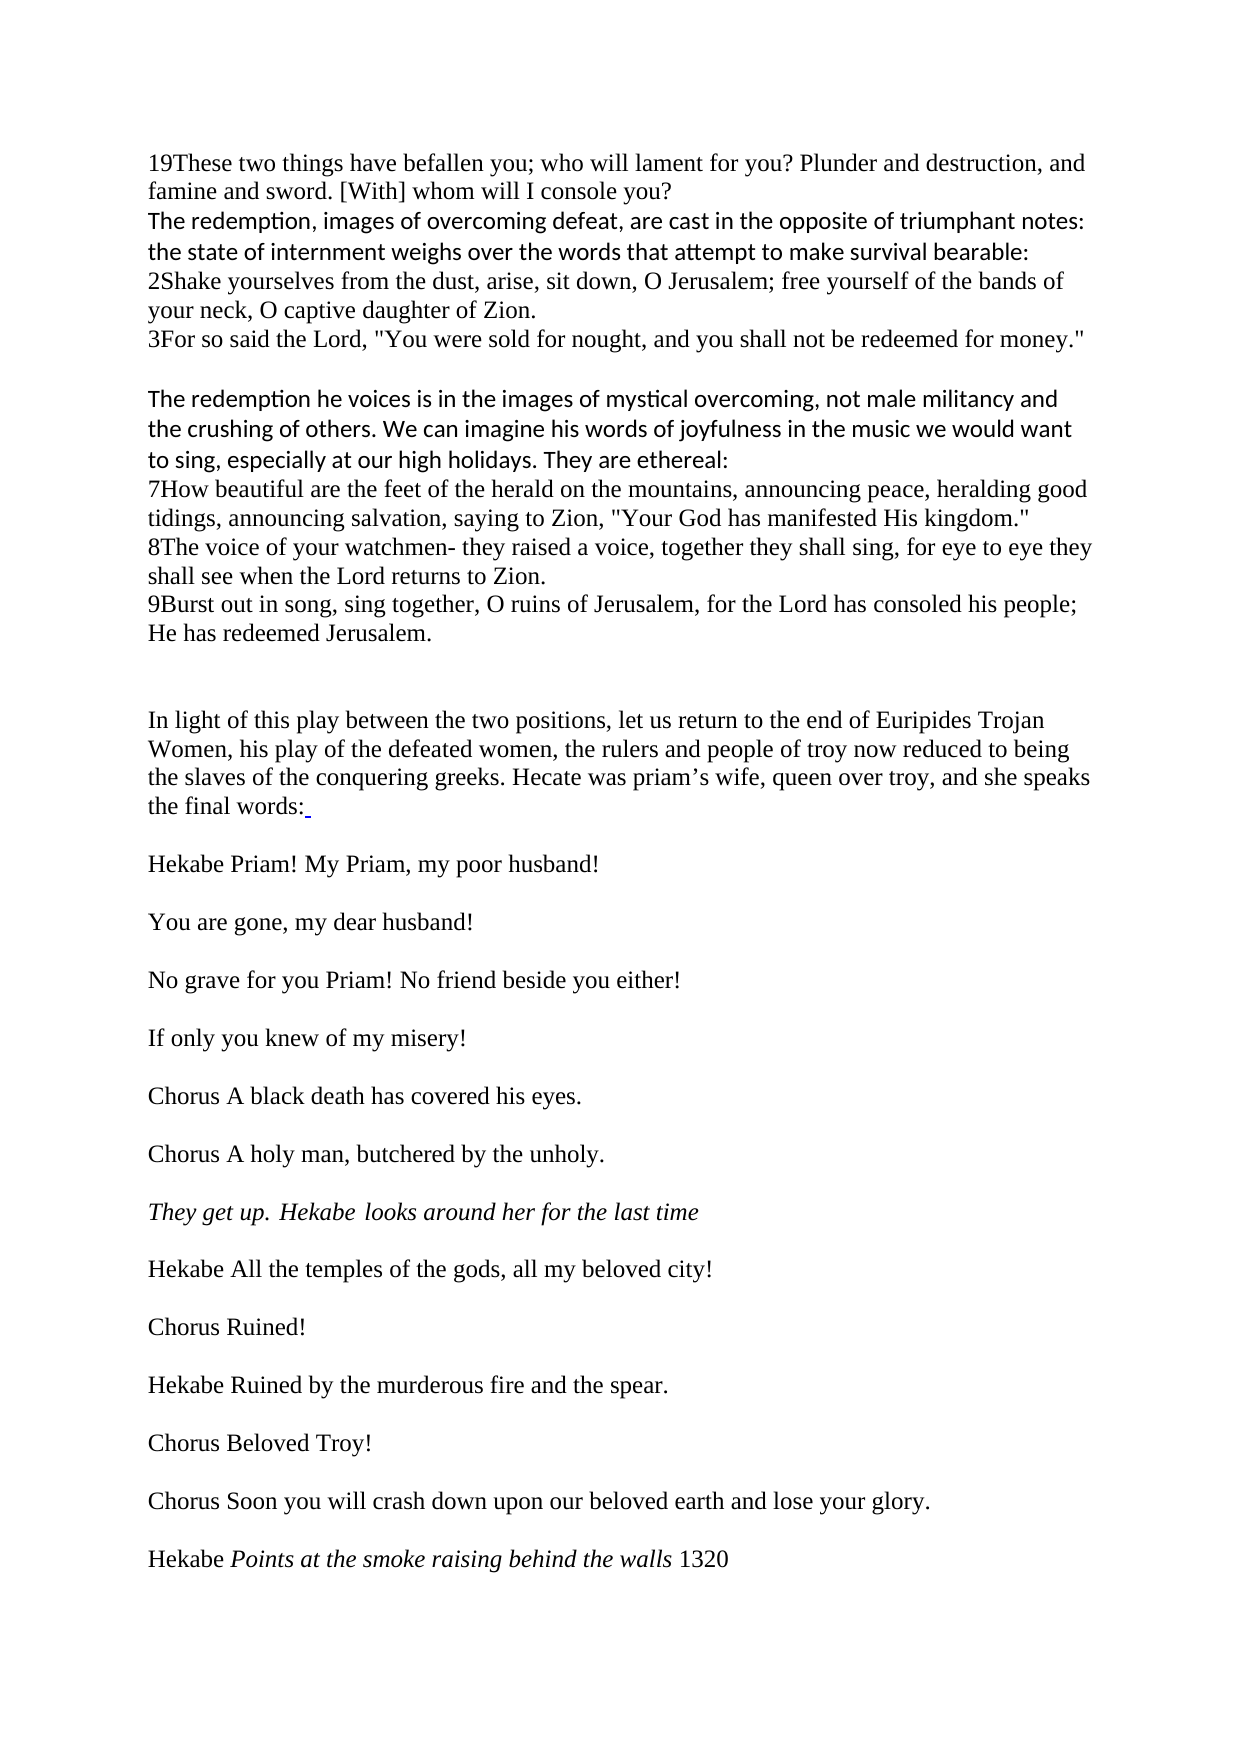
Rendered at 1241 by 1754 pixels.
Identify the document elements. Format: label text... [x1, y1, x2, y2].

text You are gone, my dear husband! [148, 907, 1093, 936]
text Chorus Soon you will crash down upon our beloved earth and lose your glory. [148, 1486, 1093, 1515]
text No grave for you Priam! No friend beside you either! [148, 965, 1093, 994]
text The redemption he voices is in the images of mystical overcoming, not male militancy and the crushing of others. We can imagine his words of joyfulness in the music we would want to sing, especially at our high holidays. They are ethereal: [148, 383, 1093, 474]
text They get up. Hekabe looks around her for the last time [148, 1197, 1093, 1225]
text Chorus Beloved Troy! [148, 1428, 1093, 1457]
text 9Burst out in song, sing together, O ruins of Jerusalem, for the Lord has consoled his people; He has redeemed Jerusalem. [148, 589, 1093, 647]
text Hekabe Ruined by the murderous fire and the spear. [148, 1370, 1093, 1399]
text 3For so said the Lord, "You were sold for nought, and you shall not be redeemed for money." [148, 324, 1093, 352]
text 2Shake yourselves from the dust, arise, sit down, O Jerusalem; free yourself of the bands of your neck, O captive daughter of Zion. [148, 266, 1093, 324]
text If only you knew of my misery! [148, 1023, 1093, 1052]
text 7How beautiful are the feet of the herald on the mountains, announcing peace, heralding good tidings, announcing salvation, saying to Zion, "Your God has manifested His kingdom." [148, 474, 1093, 532]
text Hekabe Priam! My Priam, my poor husband! [148, 849, 1093, 878]
text 19These two things have befallen you; who will lament for you? Plunder and destruction, and famine and sword. [With] whom will I console you? [148, 148, 1093, 205]
text In light of this play between the two positions, let us return to the end of Euripides Trojan Women, his play of the defeated women, the rulers and people of troy now reduced to being the slaves of the conquering greeks. Hecate was priam’s wife, queen over troy, and she speaks the final words: [148, 705, 1093, 820]
text Hekabe All the temples of the gods, all my beloved city! [148, 1254, 1093, 1283]
text 8The voice of your watchmen- they raised a voice, together they shall sing, for eye to eye they shall see when the Lord returns to Zion. [148, 532, 1093, 589]
text Hekabe Points at the smoke raising behind the walls 1320 [148, 1544, 1093, 1573]
text Chorus A holy man, butchered by the unholy. [148, 1139, 1093, 1167]
text Chorus A black death has covered his eyes. [148, 1081, 1093, 1109]
text The redemption, images of overcoming defeat, are cast in the opposite of triumphant notes: the state of internment weighs over the words that attempt to make survival bearable: [148, 205, 1093, 266]
text Chorus Ruined! [148, 1312, 1093, 1341]
